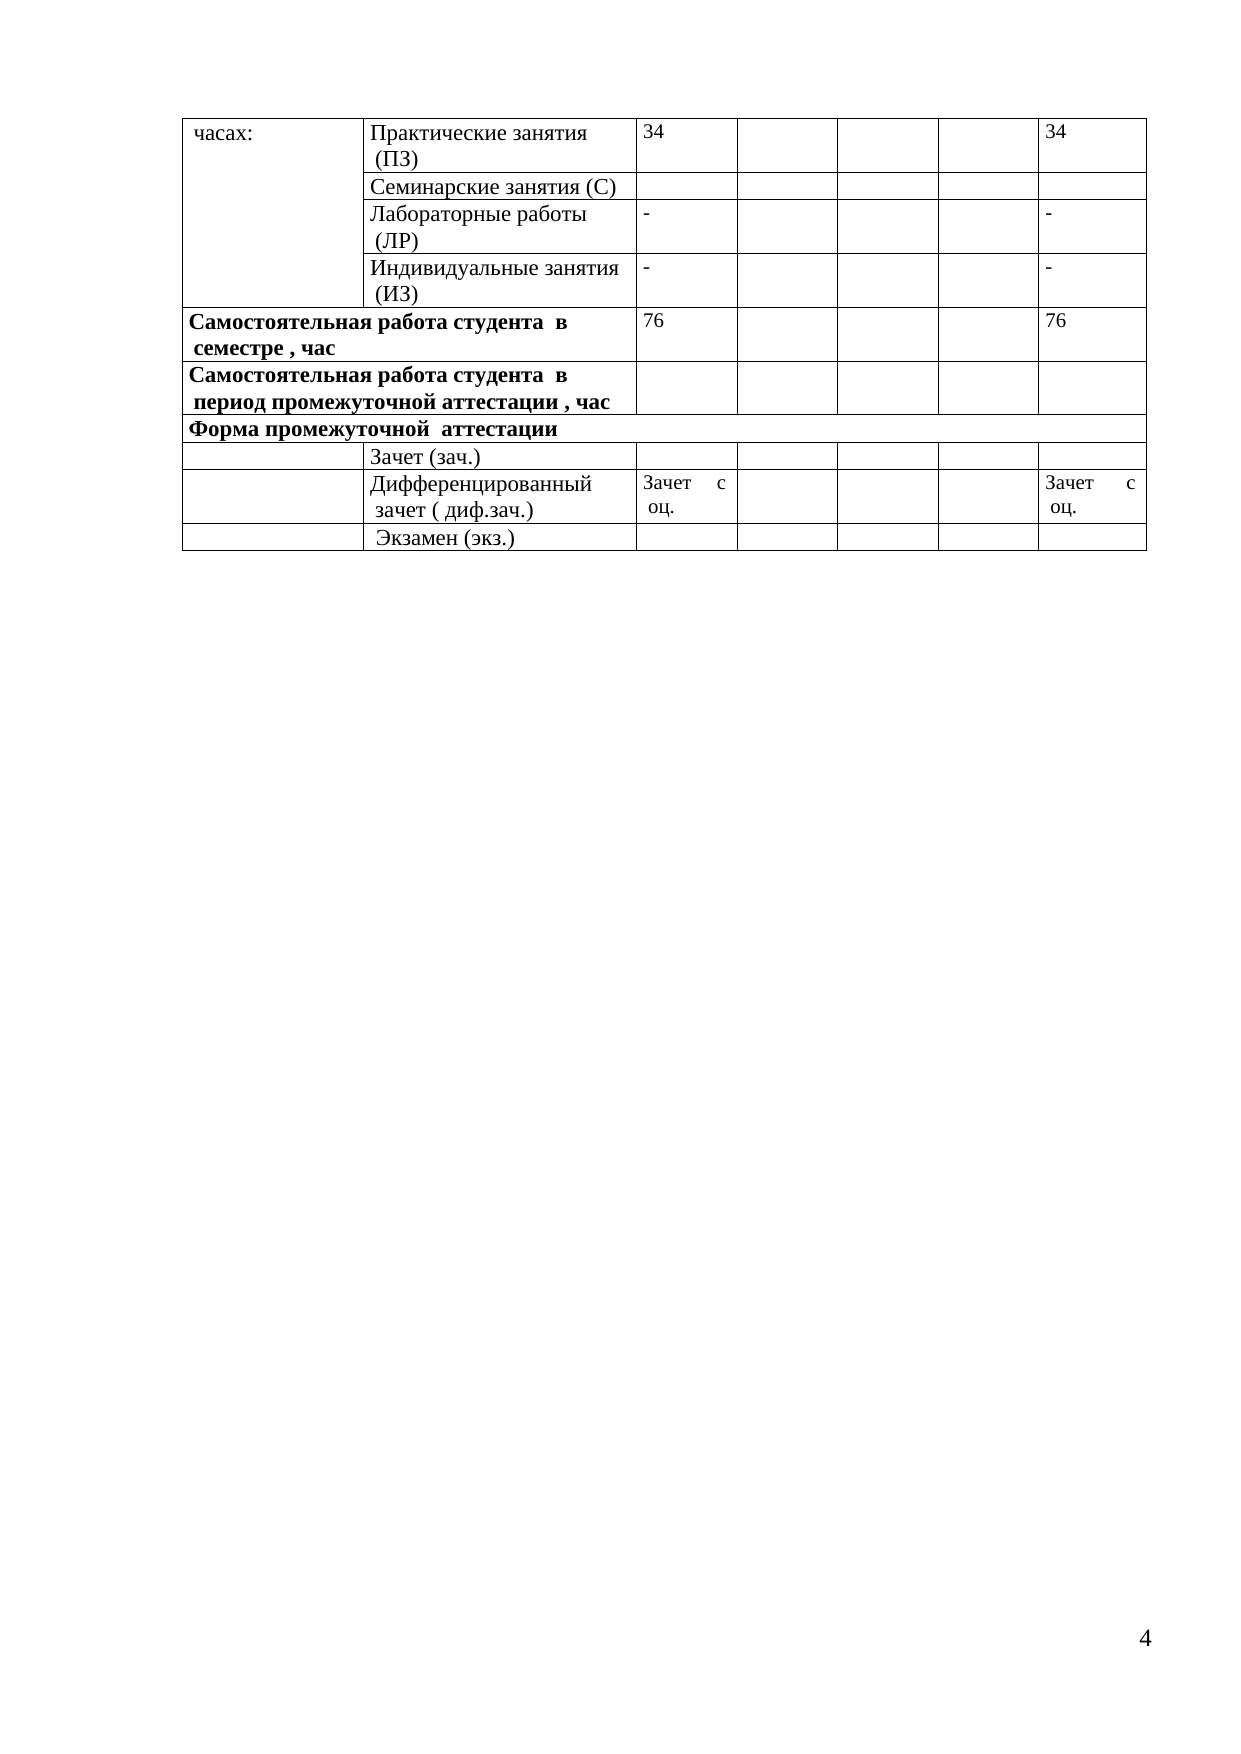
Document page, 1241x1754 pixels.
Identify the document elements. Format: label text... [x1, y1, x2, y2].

table_cell 34 [637, 119, 737, 172]
table_cell [939, 200, 1038, 253]
table_cell - [1039, 200, 1146, 253]
table_cell [939, 470, 1038, 523]
table_cell [1039, 362, 1146, 414]
table_cell [939, 254, 1038, 307]
table_cell - [637, 200, 737, 253]
table_cell [838, 200, 938, 253]
table_cell Экзамен (экз.) [364, 524, 636, 550]
table_cell [738, 254, 837, 307]
table_cell [637, 524, 737, 550]
table_cell [939, 443, 1038, 469]
table_cell [838, 254, 938, 307]
table_cell [183, 524, 363, 550]
table_cell [939, 308, 1038, 361]
table_cell [738, 443, 837, 469]
table_cell [939, 119, 1038, 172]
table_cell - [1039, 254, 1146, 307]
table_cell Самостоятельная работа студента в период промежуточной аттестации , час [183, 362, 636, 414]
table_cell [637, 362, 737, 414]
table_cell [1039, 443, 1146, 469]
table_cell [838, 308, 938, 361]
table_cell Зачет с оц. [1039, 470, 1146, 523]
table_cell [738, 362, 837, 414]
table_cell [838, 443, 938, 469]
table_cell [738, 524, 837, 550]
table_cell Зачет (зач.) [364, 443, 636, 469]
table_cell [1039, 524, 1146, 550]
table_cell [738, 119, 837, 172]
table_cell 34 [1039, 119, 1146, 172]
table_cell Зачет с оц. [637, 470, 737, 523]
table_cell [838, 470, 938, 523]
table_cell 76 [637, 308, 737, 361]
table_cell Дифференцированный зачет ( диф.зач.) [364, 470, 636, 523]
table_cell [738, 200, 837, 253]
table_cell [939, 362, 1038, 414]
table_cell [183, 119, 363, 307]
table_cell [939, 173, 1038, 199]
table_cell [939, 524, 1038, 550]
table_cell Форма промежуточной аттестации [183, 415, 1146, 442]
table_cell Семинарские занятия (С) [364, 173, 636, 199]
table_cell Практические занятия (ПЗ) [364, 119, 636, 172]
table_cell 76 [1039, 308, 1146, 361]
table_cell [183, 443, 363, 469]
table_cell [738, 173, 837, 199]
table_cell [738, 308, 837, 361]
table_cell Индивидуальные занятия (ИЗ) [364, 254, 636, 307]
table_cell [637, 443, 737, 469]
table_cell [838, 362, 938, 414]
table_cell [838, 119, 938, 172]
table_cell [838, 524, 938, 550]
table_cell Самостоятельная работа студента в семестре , час [183, 308, 636, 361]
table_cell [738, 470, 837, 523]
table_cell - [637, 254, 737, 307]
table_cell [637, 173, 737, 199]
table_cell [183, 470, 363, 523]
table_cell Лабораторные работы (ЛР) [364, 200, 636, 253]
table_cell [1039, 173, 1146, 199]
table_cell [838, 173, 938, 199]
